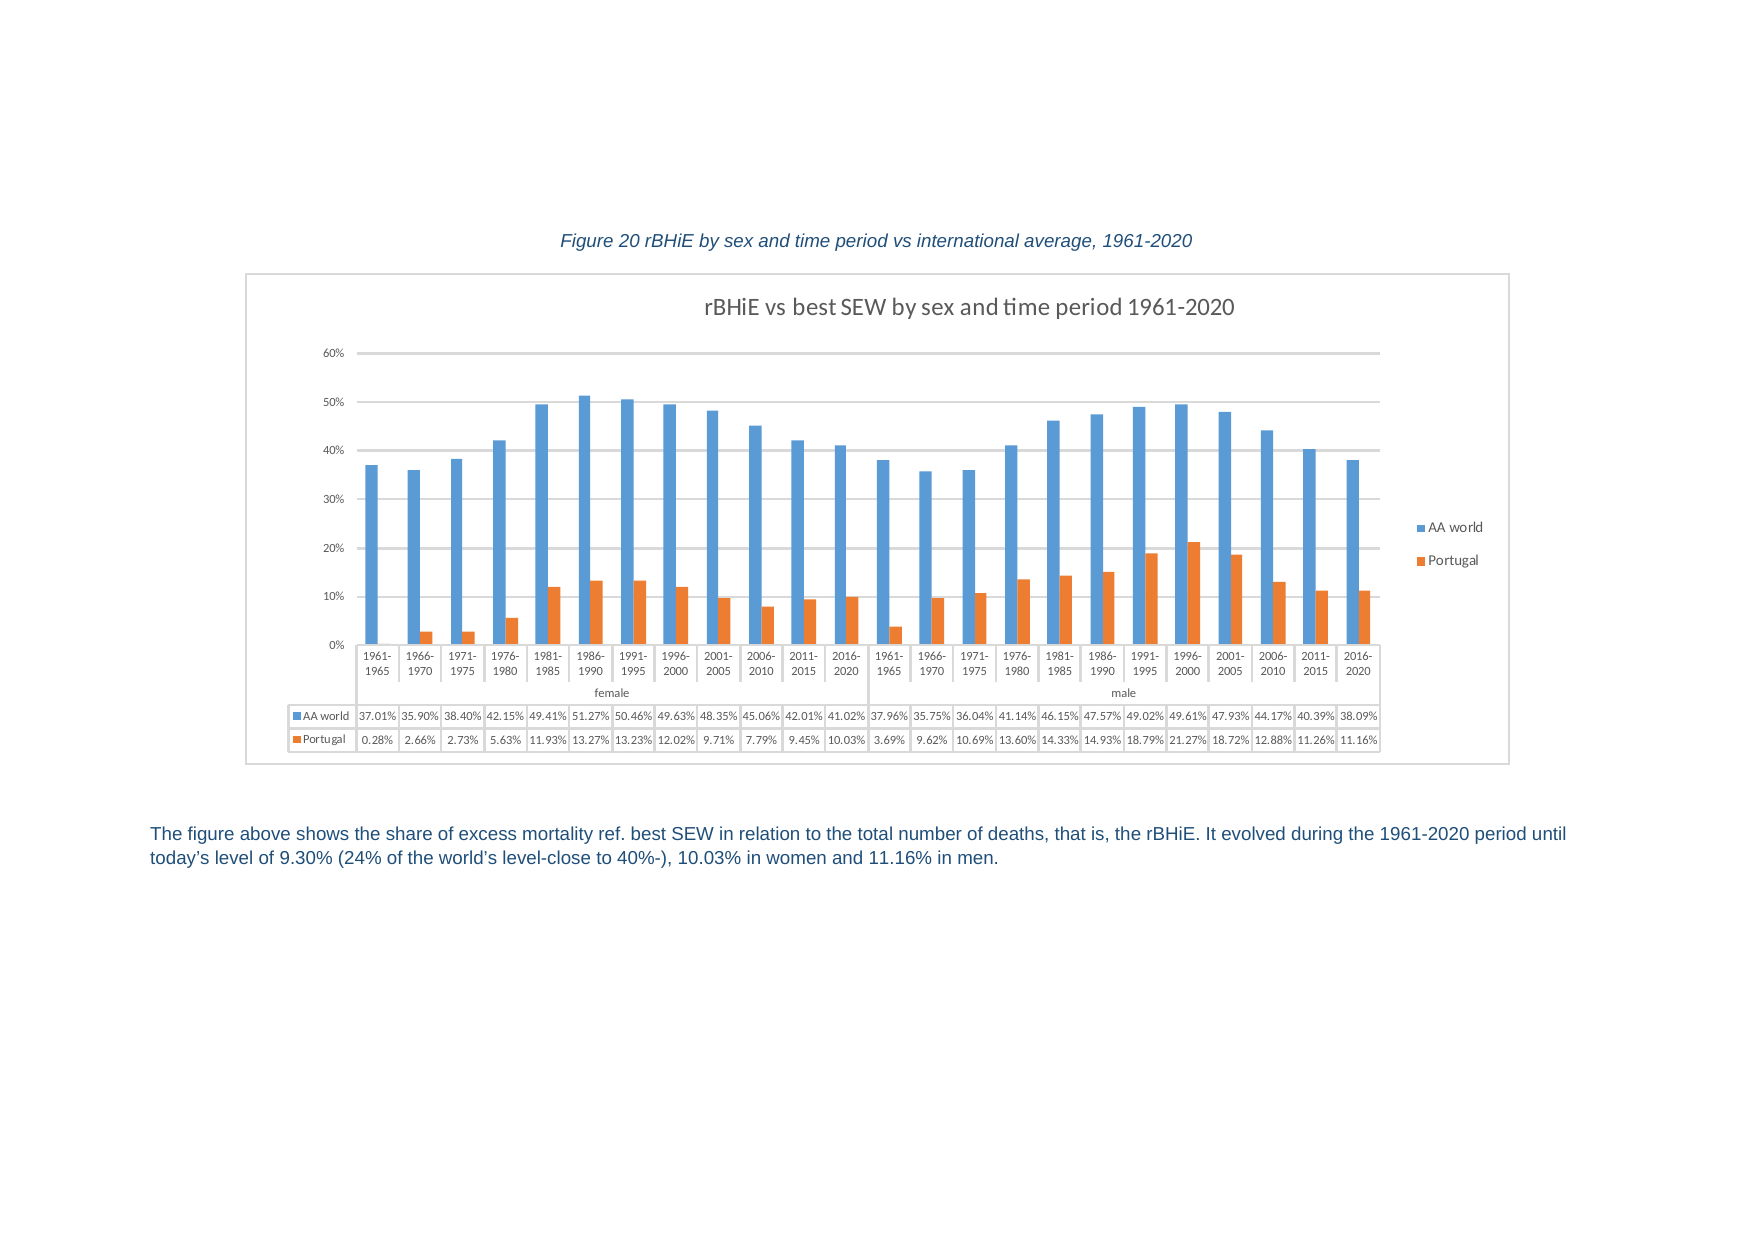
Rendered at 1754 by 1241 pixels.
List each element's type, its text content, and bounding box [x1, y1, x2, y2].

text The figure above shows the share of excess mortality ref. best SEW in relation to the total number of deaths, that is, the rBHiE. It evolved during the 1961-2020 period until today’s level of 9.30% (24% of the world’s level-close to 40%-), 10.03% in women and 11.16% in men. [150, 823, 1604, 868]
text Figure 20 rBHiE by sex and time period vs international average, 1961-2020 [150, 230, 1604, 251]
